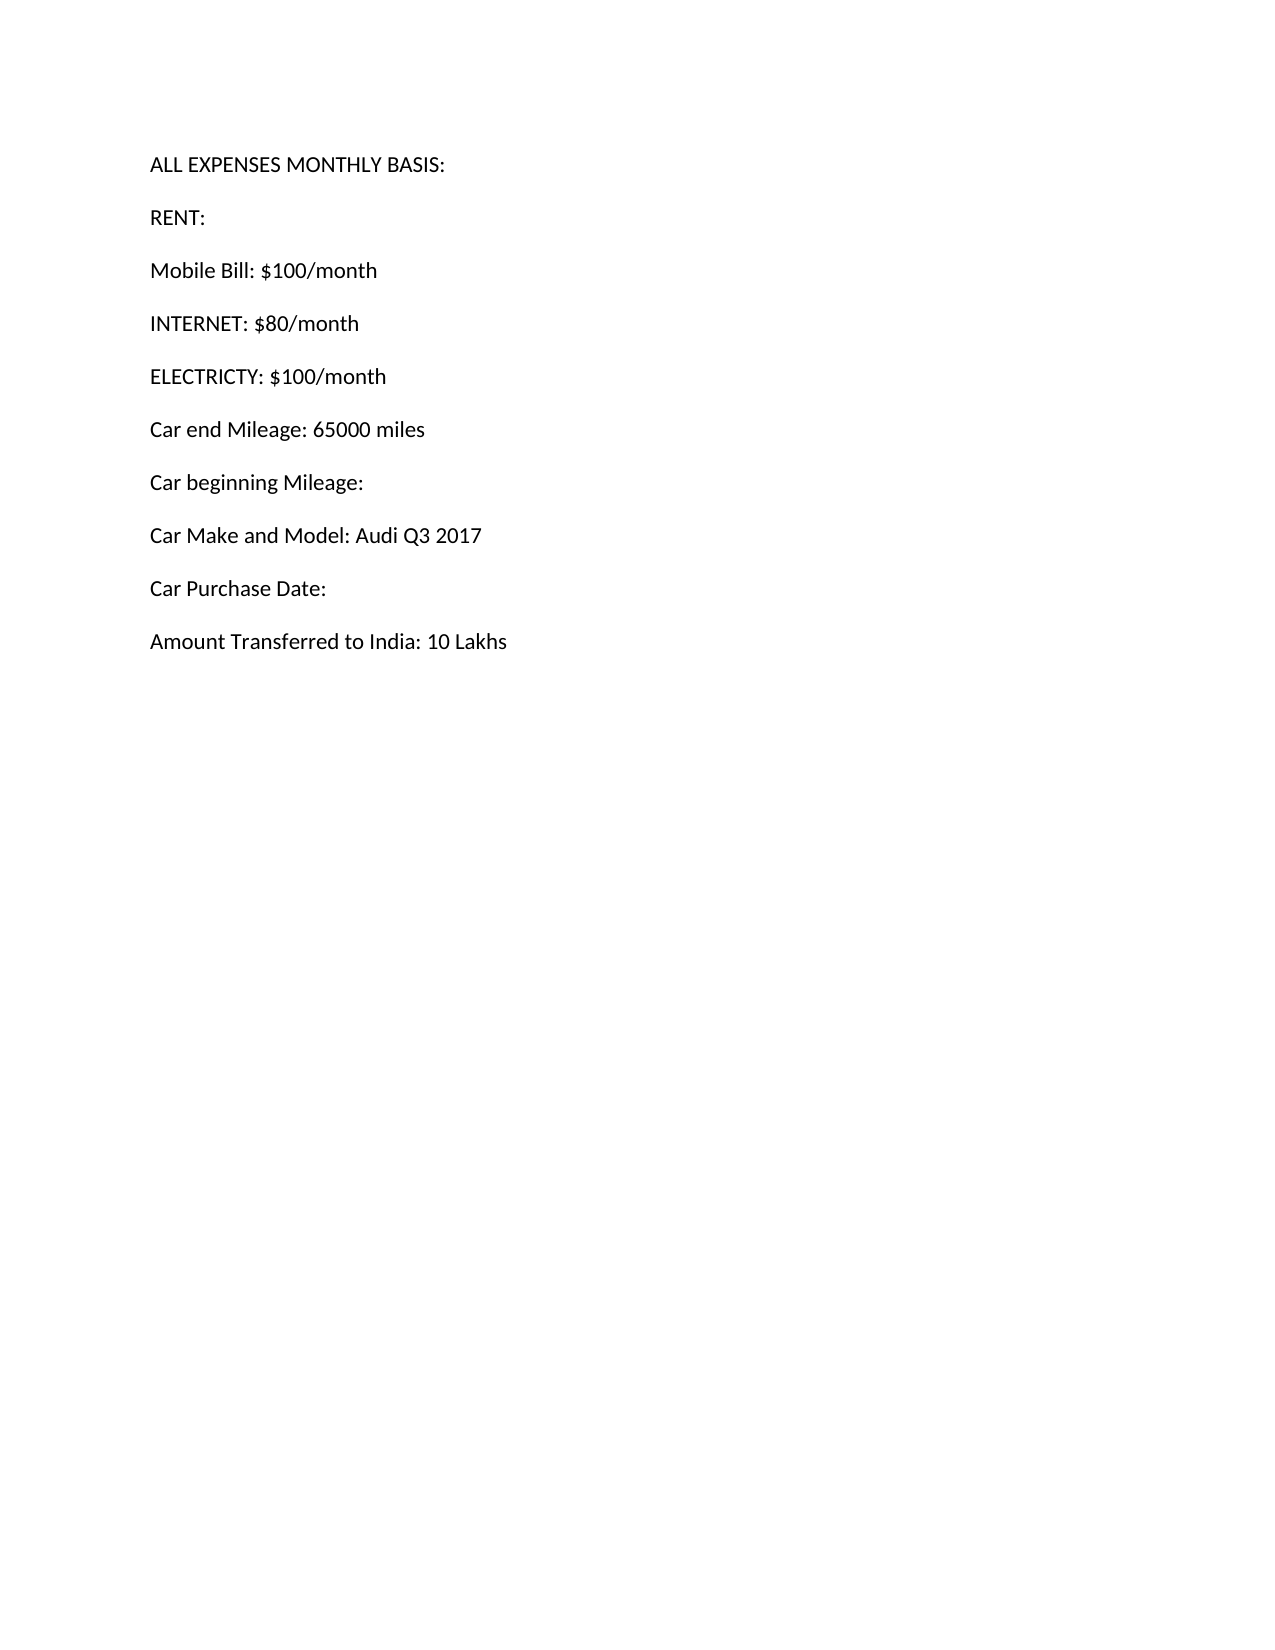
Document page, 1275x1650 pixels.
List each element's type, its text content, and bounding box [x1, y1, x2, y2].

text Car Make and Model: Audi Q3 2017 [150, 521, 1125, 549]
text Car beginning Mileage: [150, 468, 1125, 496]
text ELECTRICTY: $100/month [150, 362, 1125, 390]
text INTERNET: $80/month [150, 309, 1125, 337]
text Car end Mileage: 65000 miles [150, 415, 1125, 443]
text Car Purchase Date: [150, 574, 1125, 602]
text RENT: [150, 203, 1125, 231]
text Amount Transferred to India: 10 Lakhs [150, 627, 1125, 655]
text Mobile Bill: $100/month [150, 256, 1125, 284]
text ALL EXPENSES MONTHLY BASIS: [150, 150, 1125, 178]
